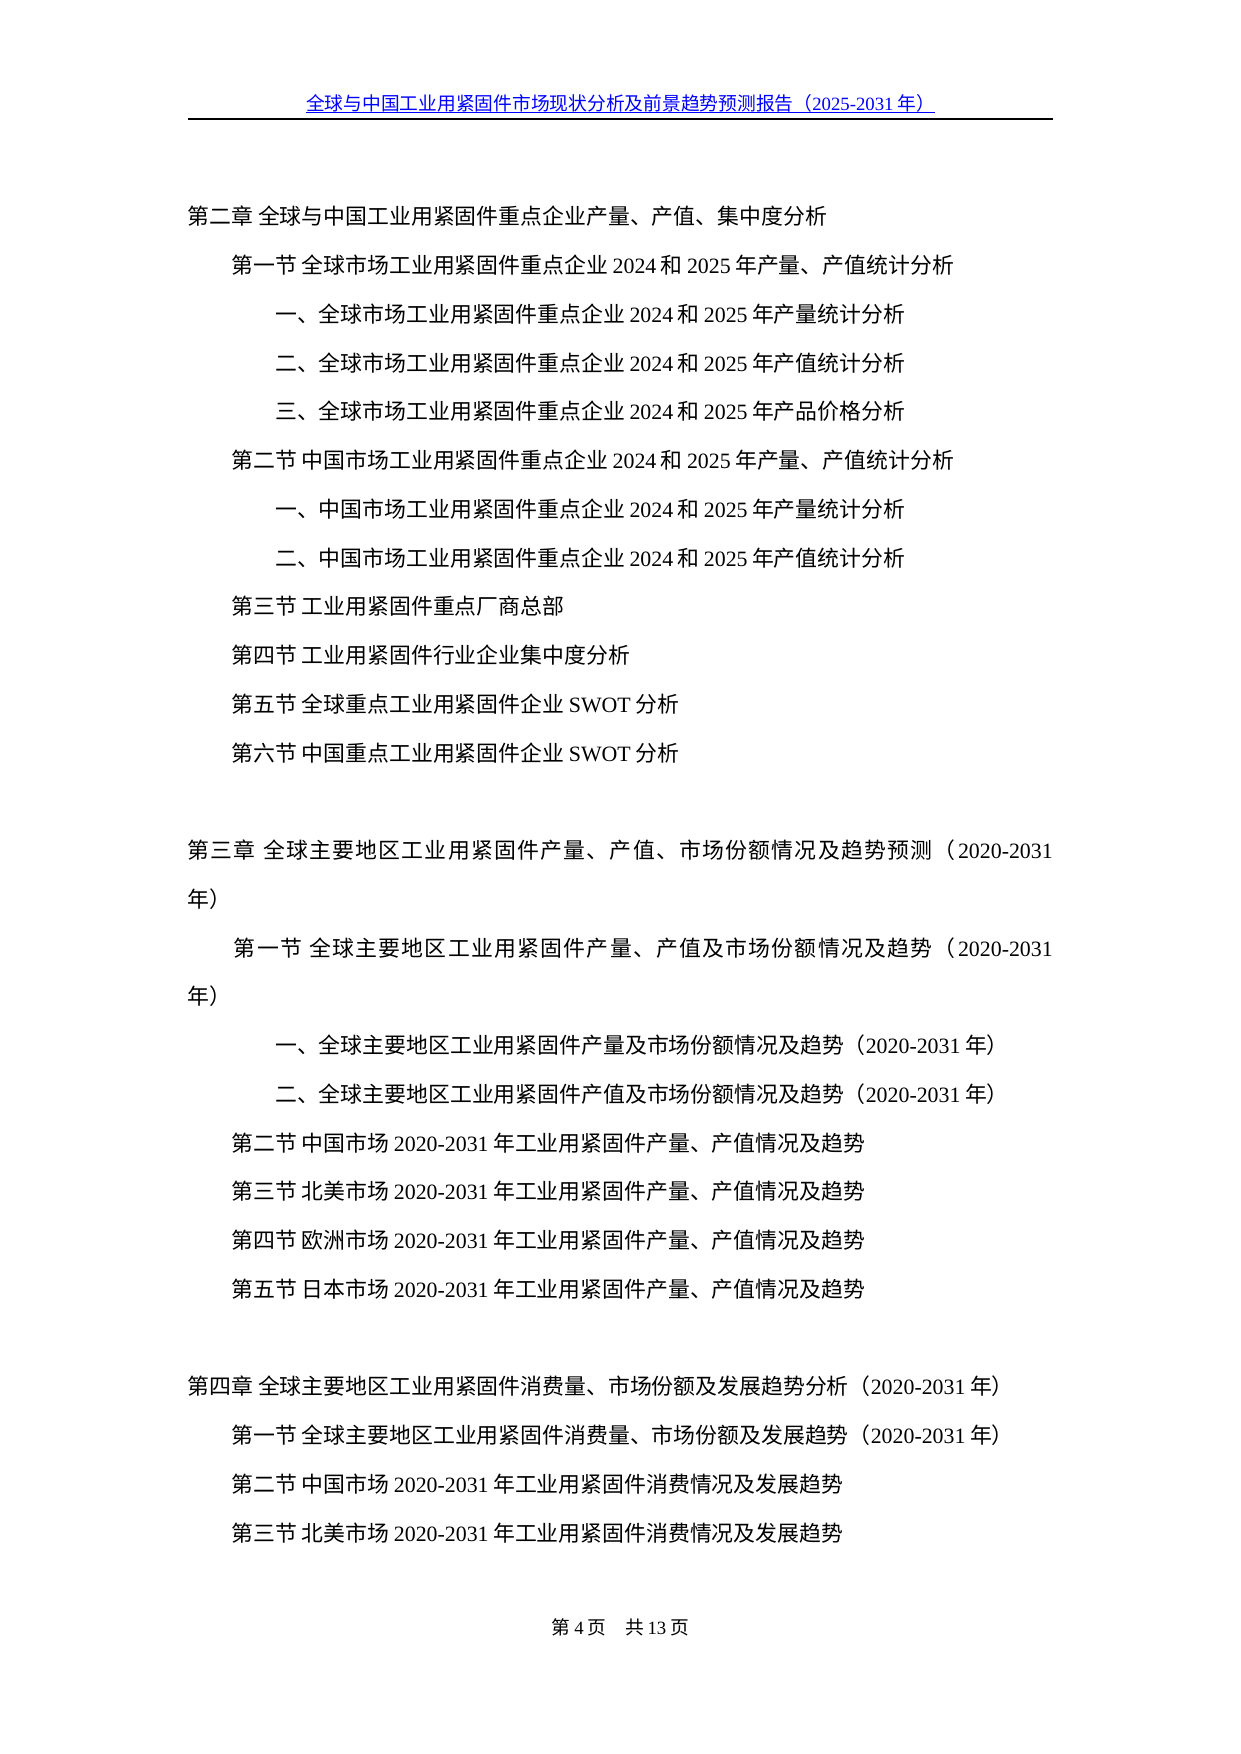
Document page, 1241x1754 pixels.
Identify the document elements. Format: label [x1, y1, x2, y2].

text [187, 150, 1053, 1548]
